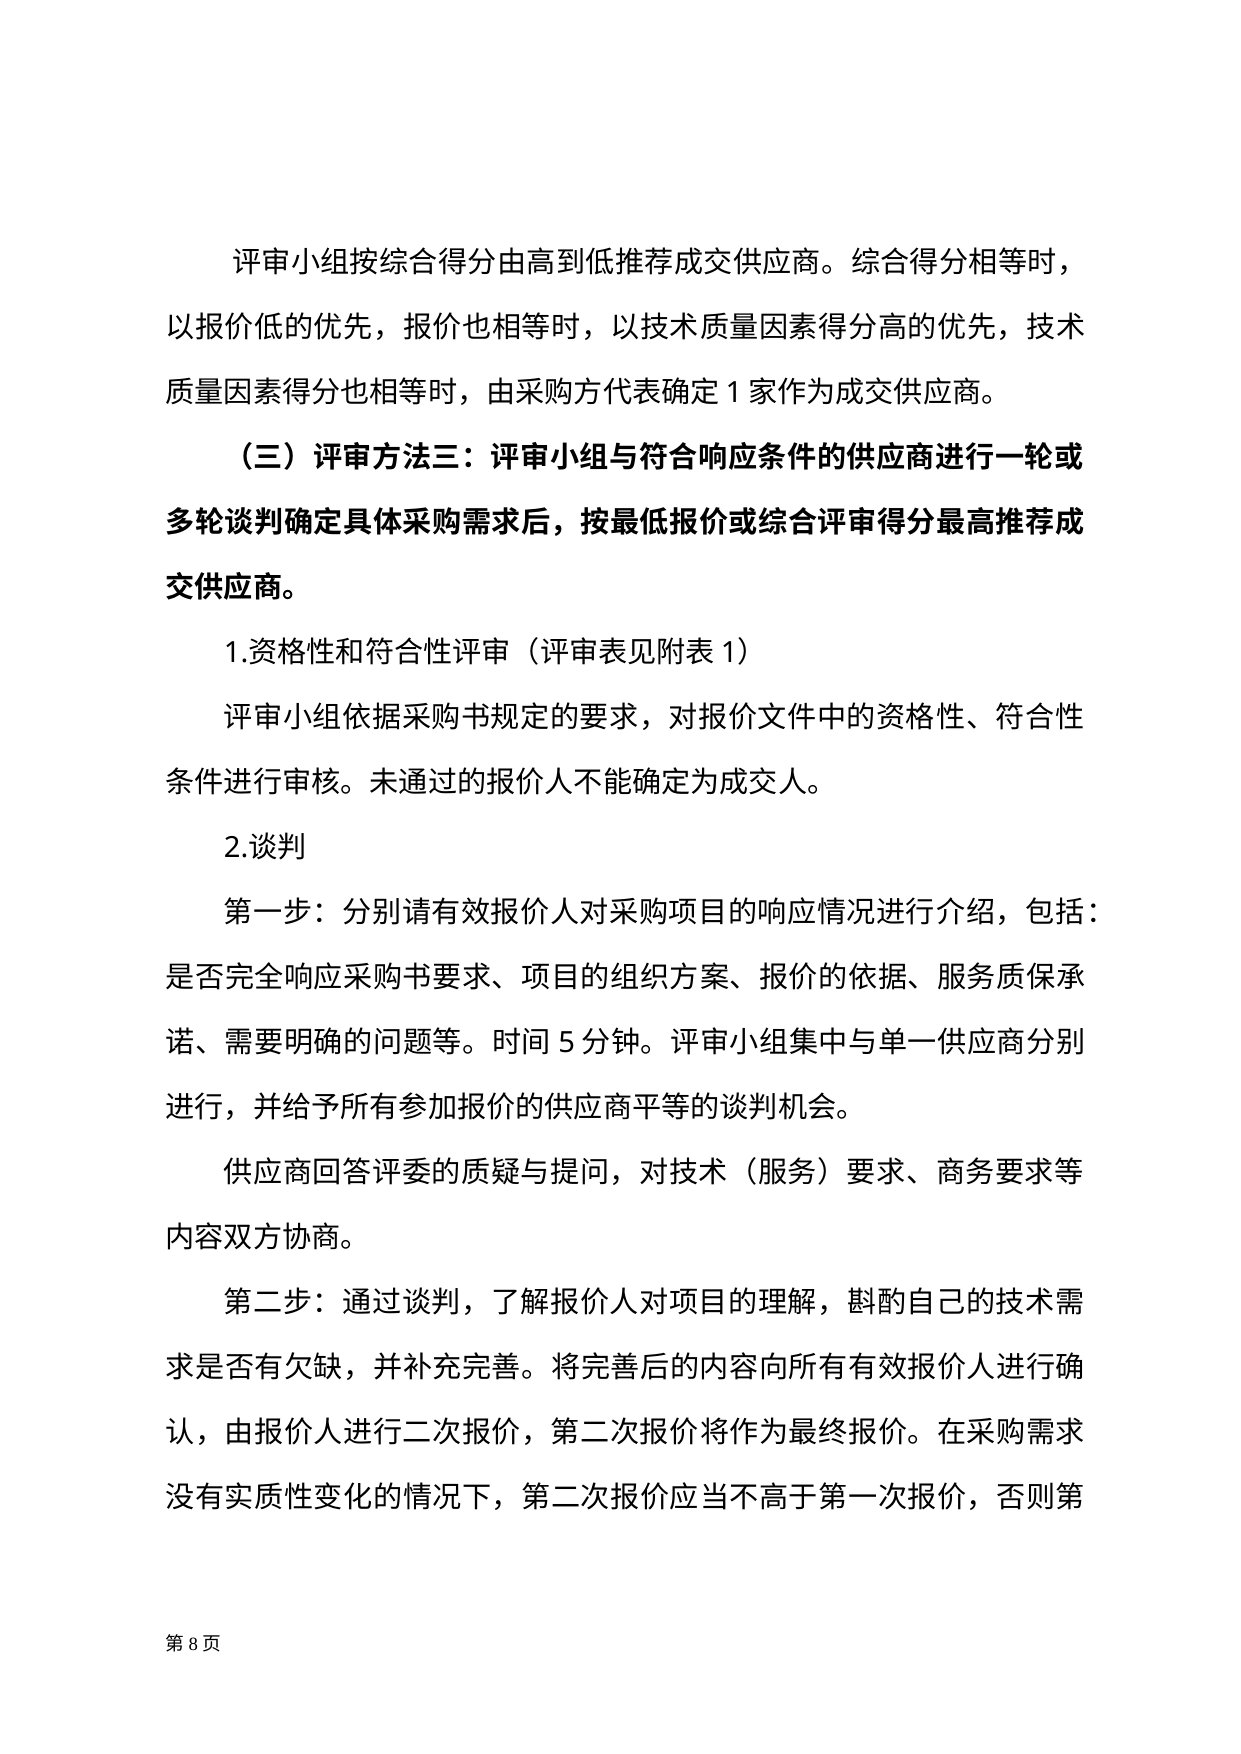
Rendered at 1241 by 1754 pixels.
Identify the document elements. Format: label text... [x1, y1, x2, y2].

text 评审小组按综合得分由高到低推荐成交供应商。综合得分相等时，以报价低的优先，报价也相等时，以技术质量因素得分高的优先，技术质量因素得分也相等时，由采购方代表确定1家作为成交供应商。 [165, 227, 1087, 422]
text 2.谈判 [165, 812, 1087, 877]
text 评审小组依据采购书规定的要求，对报价文件中的资格性、符合性条件进行审核。未通过的报价人不能确定为成交人。 [165, 682, 1087, 812]
text 第一步：分别请有效报价人对采购项目的响应情况进行介绍，包括：是否完全响应采购书要求、项目的组织方案、报价的依据、服务质保承诺、需要明确的问题等。时间5分钟。评审小组集中与单一供应商分别进行，并给予所有参加报价的供应商平等的谈判机会。 [165, 877, 1087, 1137]
text 1.资格性和符合性评审（评审表见附表1） [165, 617, 1087, 682]
text 供应商回答评委的质疑与提问，对技术（服务）要求、商务要求等内容双方协商。 [165, 1137, 1087, 1267]
text （三）评审方法三：评审小组与符合响应条件的供应商进行一轮或多轮谈判确定具体采购需求后，按最低报价或综合评审得分最高推荐成交供应商。 [165, 422, 1087, 617]
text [165, 1267, 1087, 1527]
